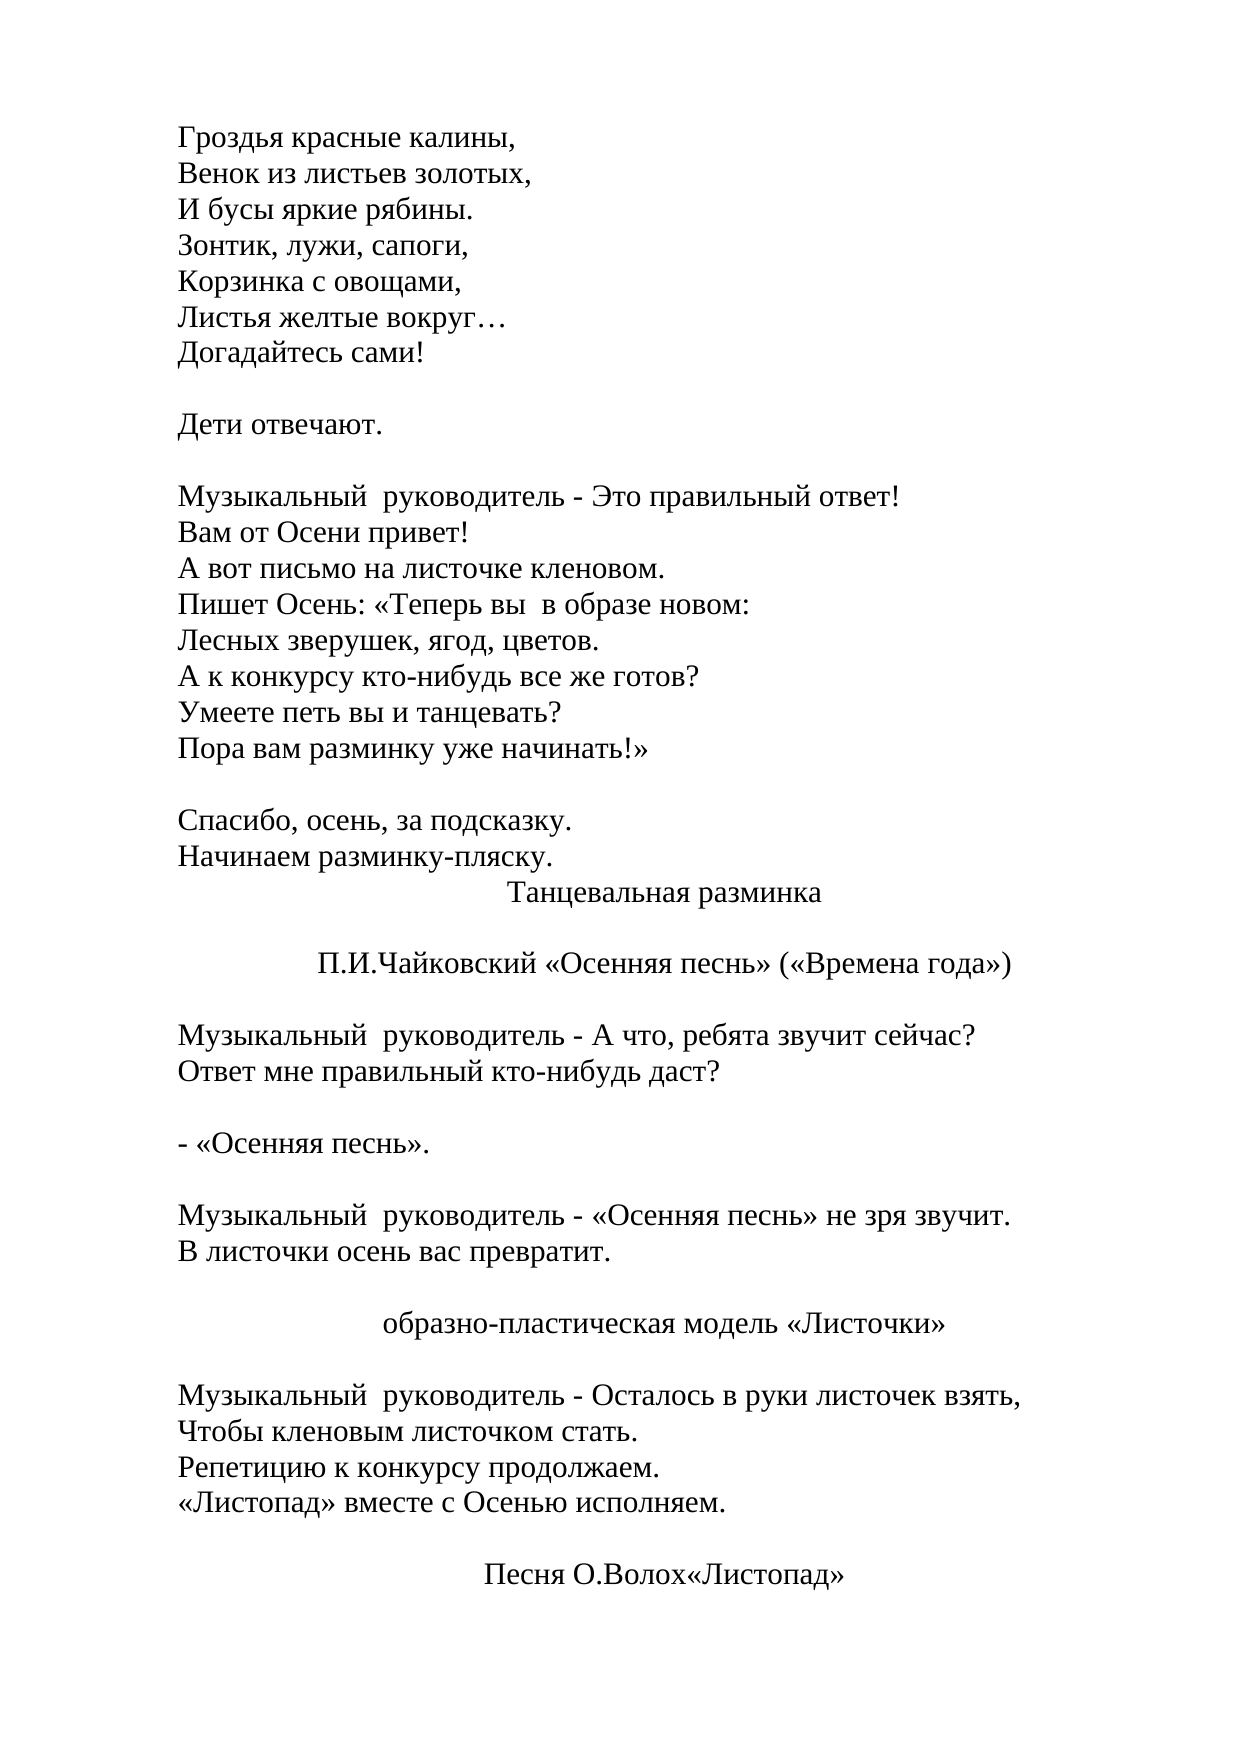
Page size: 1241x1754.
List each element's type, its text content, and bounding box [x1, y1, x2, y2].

text Спасибо, осень, за подсказку. [177, 801, 1152, 837]
text П.И.Чайковский «Осенняя песнь» («Времена года») [177, 945, 1152, 981]
text И бусы яркие рябины. [177, 190, 1152, 226]
text образно-пластическая модель «Листочки» [177, 1304, 1152, 1340]
text Ответ мне правильный кто-нибудь даст? [177, 1052, 1152, 1088]
text - «Осенняя песнь». [177, 1124, 1152, 1160]
text Листья желтые вокруг… [177, 298, 1152, 334]
text А вот письмо на листочке кленовом. [177, 549, 1152, 585]
text Корзинка с овощами, [177, 262, 1152, 298]
text Лесных зверушек, ягод, цветов. [177, 621, 1152, 657]
text Дети отвечают. [177, 406, 1152, 442]
text Репетицию к конкурсу продолжаем. [177, 1448, 1152, 1484]
text А к конкурсу кто-нибудь все же готов? [177, 657, 1152, 693]
text Гроздья красные калины, [177, 118, 1152, 154]
text Пишет Осень: «Теперь вы в образе новом: [177, 585, 1152, 621]
text В листочки осень вас превратит. [177, 1232, 1152, 1268]
text Чтобы кленовым листочком стать. [177, 1412, 1152, 1448]
text Вам от Осени привет! [177, 513, 1152, 549]
text «Листопад» вместе с Осенью исполняем. [177, 1484, 1152, 1520]
text Начинаем разминку-пляску. [177, 837, 1152, 873]
text Догадайтесь сами! [177, 334, 1152, 370]
text Зонтик, лужи, сапоги, [177, 226, 1152, 262]
text Музыкальный руководитель - А что, ребята звучит сейчас? [177, 1017, 1152, 1052]
text Танцевальная разминка [177, 873, 1152, 909]
text Умеете петь вы и танцевать? [177, 693, 1152, 729]
text Музыкальный руководитель - «Осенняя песнь» не зря звучит. [177, 1196, 1152, 1232]
text Песня О.Волох«Листопад» [177, 1556, 1152, 1592]
text Музыкальный руководитель - Осталось в руки листочек взять, [177, 1376, 1152, 1412]
text Музыкальный руководитель - Это правильный ответ! [177, 477, 1152, 513]
text Венок из листьев золотых, [177, 154, 1152, 190]
text Пора вам разминку уже начинать!» [177, 729, 1152, 765]
